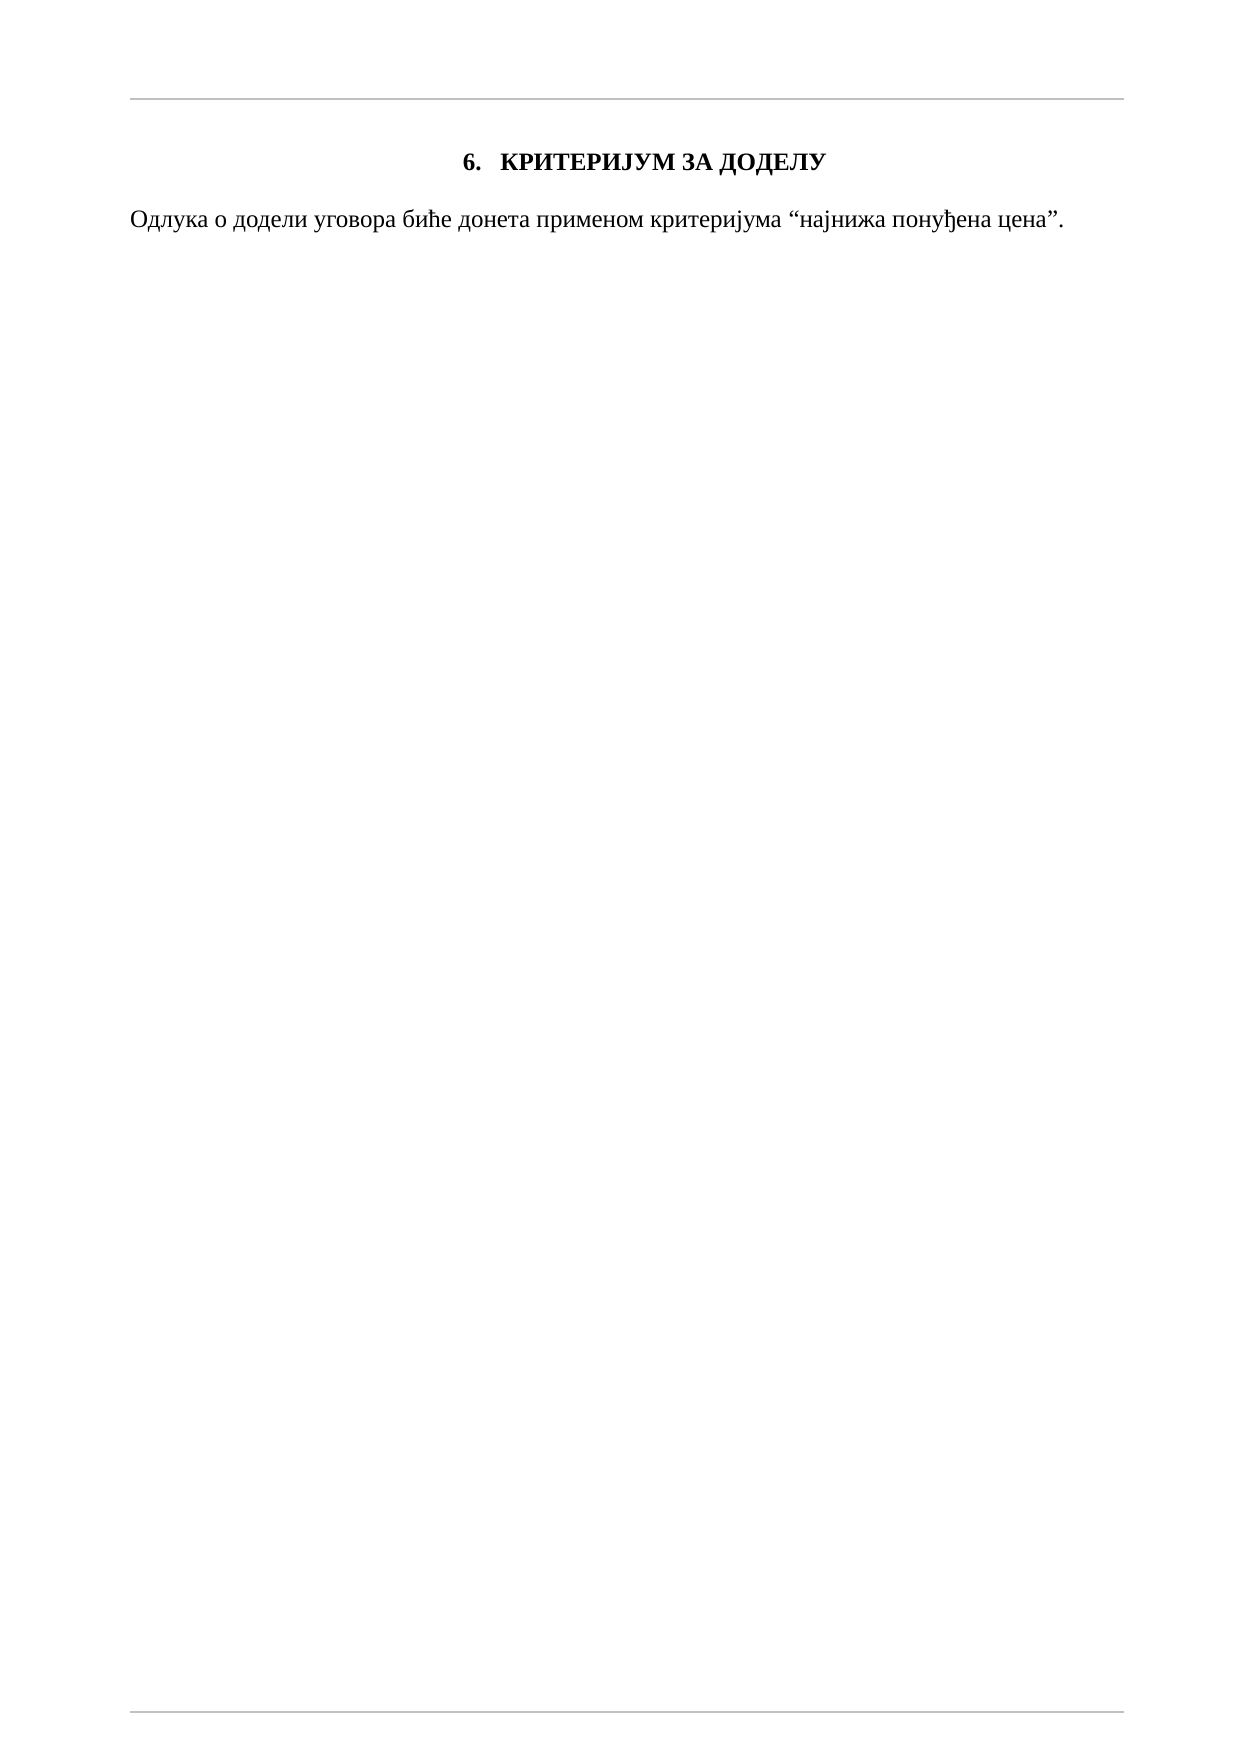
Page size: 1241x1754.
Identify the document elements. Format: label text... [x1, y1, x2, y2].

text Одлука о додели уговора биће донета применом критеријума “најнижа понуђена цена”. [130, 204, 1122, 233]
list КРИТЕРИЈУМ ЗА ДОДЕЛУ [167, 147, 1122, 176]
